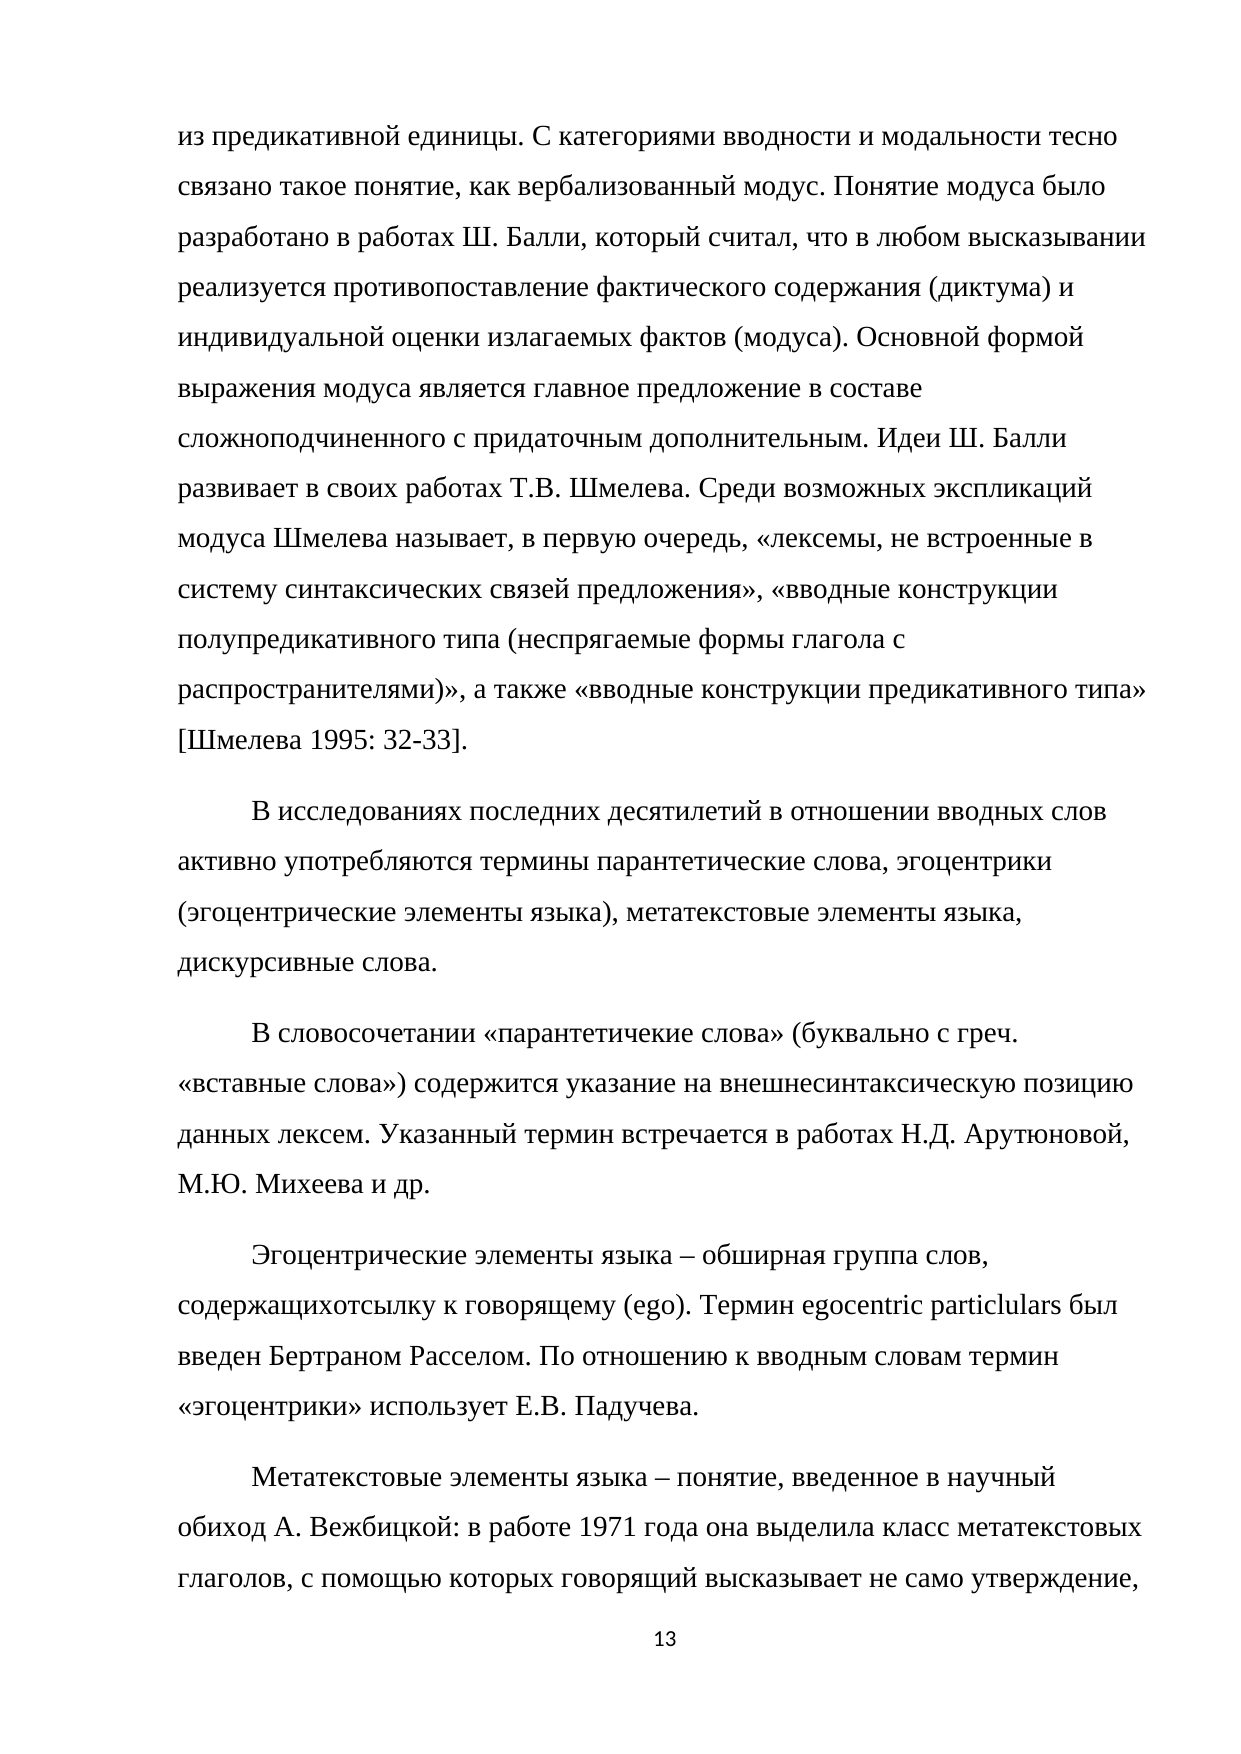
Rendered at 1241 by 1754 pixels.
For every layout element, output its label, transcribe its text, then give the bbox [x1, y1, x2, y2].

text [177, 118, 1152, 755]
text Эгоцентрические элементы языка – обширная группа слов, содержащихотсылку к говорящему (ego). Термин egocentric particlulars был введен Бертраном Расселом. По отношению к вводным словам термин «эгоцентрики» использует Е.В. Падучева. [177, 1237, 1152, 1422]
text В словосочетании «парантетичекие слова» (буквально с греч. «вставные слова») содержится указание на внешнесинтаксическую позицию данных лексем. Указанный термин встречается в работах Н.Д. Арутюновой, М.Ю. Михеева и др. [177, 1015, 1152, 1199]
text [177, 1459, 1152, 1593]
text В исследованиях последних десятилетий в отношении вводных слов активно употребляются термины парантетические слова, эгоцентрики (эгоцентрические элементы языка), метатекстовые элементы языка, дискурсивные слова. [177, 793, 1152, 977]
